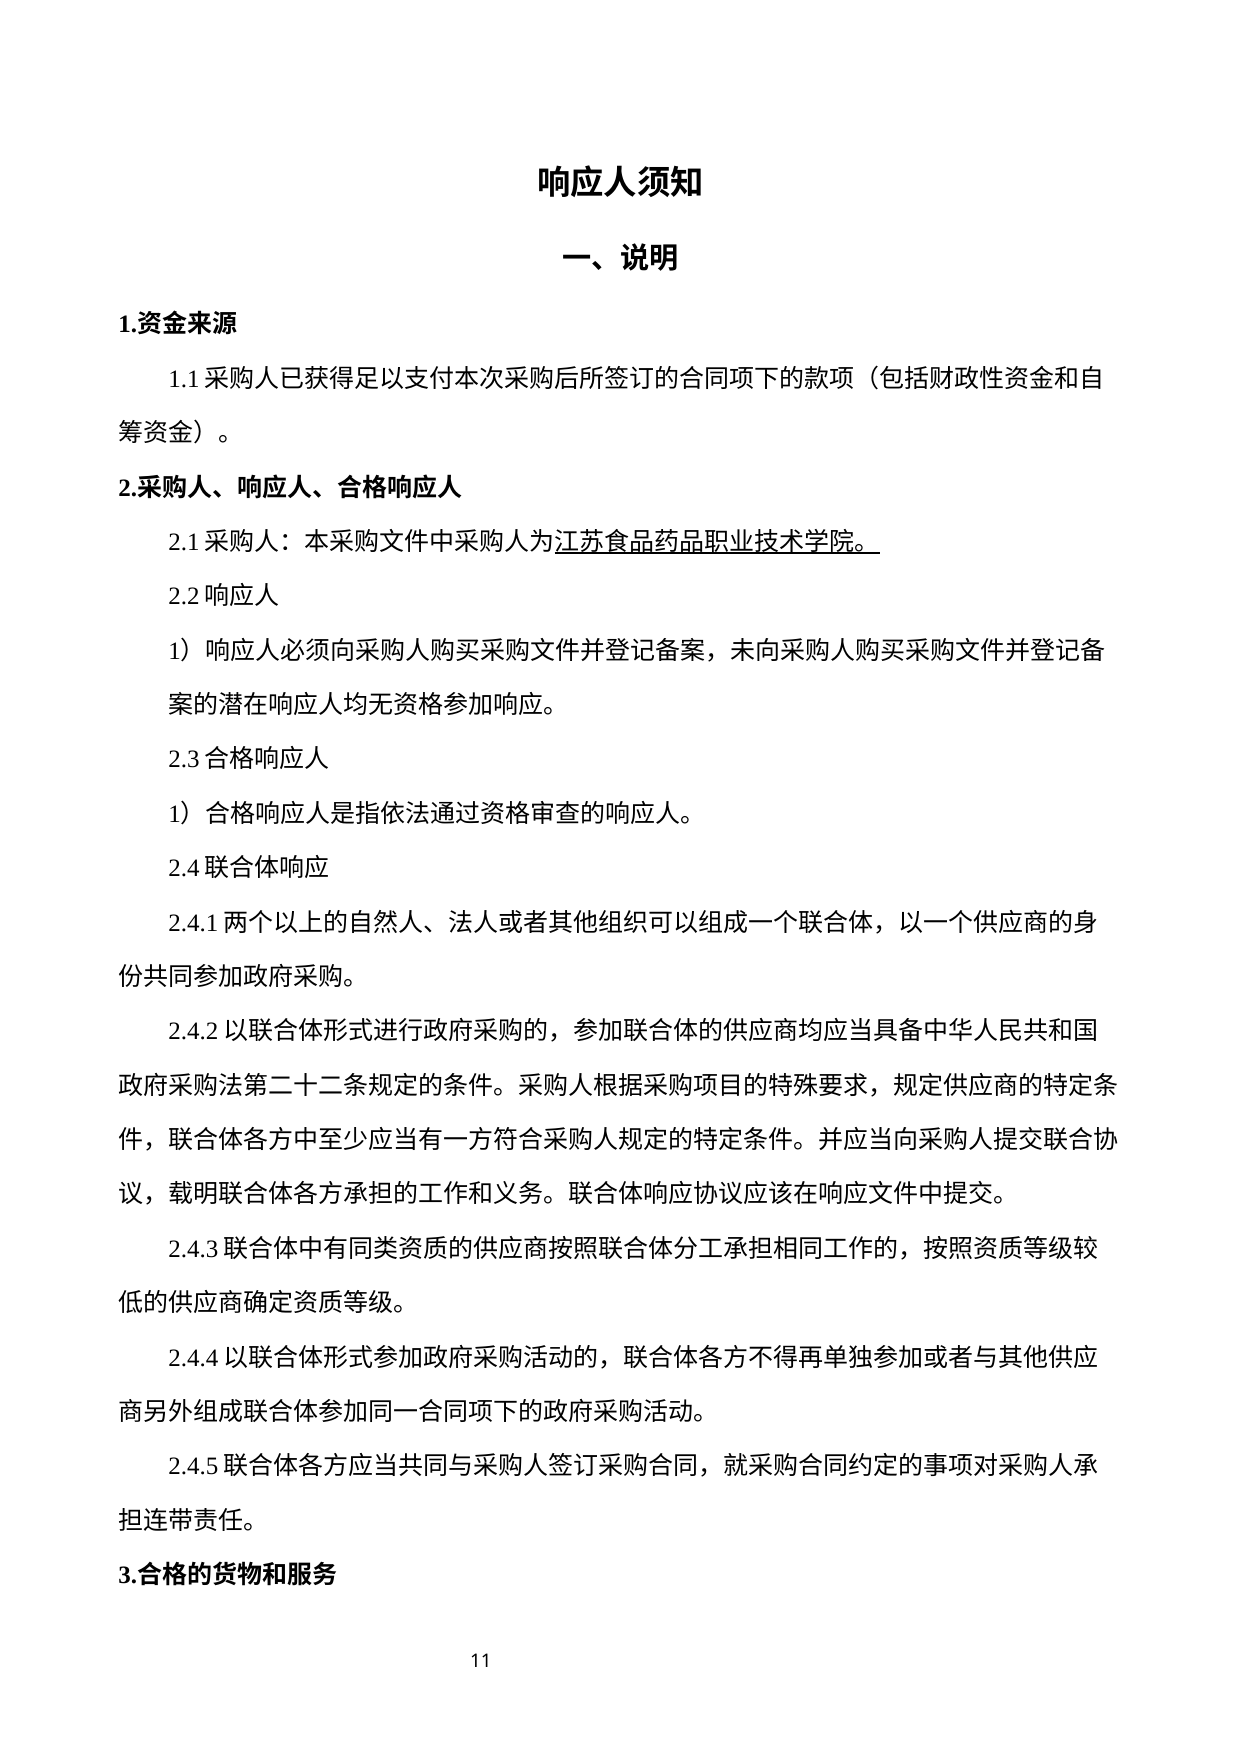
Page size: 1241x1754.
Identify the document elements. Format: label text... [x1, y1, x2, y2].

text 2.4.1两个以上的自然人、法人或者其他组织可以组成一个联合体，以一个供应商的身份共同参加政府采购。 [118, 902, 1122, 993]
text 2.4.4以联合体形式参加政府采购活动的，联合体各方不得再单独参加或者与其他供应商另外组成联合体参加同一合同项下的政府采购活动。 [118, 1337, 1122, 1428]
text 2.3合格响应人 [168, 739, 1122, 775]
text 2.4.5联合体各方应当共同与采购人签订采购合同，就采购合同约定的事项对采购人承担连带责任。 [118, 1446, 1122, 1536]
text 1.资金来源 [118, 304, 1122, 340]
text 2.1采购人：本采购文件中采购人为江苏食品药品职业技术学院。 [118, 521, 1122, 558]
text 1）合格响应人是指依法通过资格审查的响应人。 [168, 793, 1122, 829]
text 2.2响应人 [118, 576, 1122, 612]
text 3.合格的货物和服务 [118, 1554, 1122, 1591]
text 1.1采购人已获得足以支付本次采购后所签订的合同项下的款项（包括财政性资金和自筹资金）。 [118, 358, 1122, 449]
text 2.4联合体响应 [118, 848, 1122, 884]
text 1）响应人必须向采购人购买采购文件并登记备案，未向采购人购买采购文件并登记备案的潜在响应人均无资格参加响应。 [168, 630, 1122, 721]
subtitle 一、说明 [118, 234, 1122, 276]
text 2.采购人、响应人、合格响应人 [118, 467, 1122, 503]
text 2.4.2以联合体形式进行政府采购的，参加联合体的供应商均应当具备中华人民共和国政府采购法第二十二条规定的条件。采购人根据采购项目的特殊要求，规定供应商的特定条件，联合体各方中至少应当有一方符合采购人规定的特定条件。并应当向采购人提交联合协议，载明联合体各方承担的工作和义务。联合体响应协议应该在响应文件中提交。 [118, 1011, 1122, 1210]
text 2.4.3联合体中有同类资质的供应商按照联合体分工承担相同工作的，按照资质等级较低的供应商确定资质等级。 [118, 1228, 1122, 1319]
subtitle 响应人须知 [118, 156, 1122, 204]
